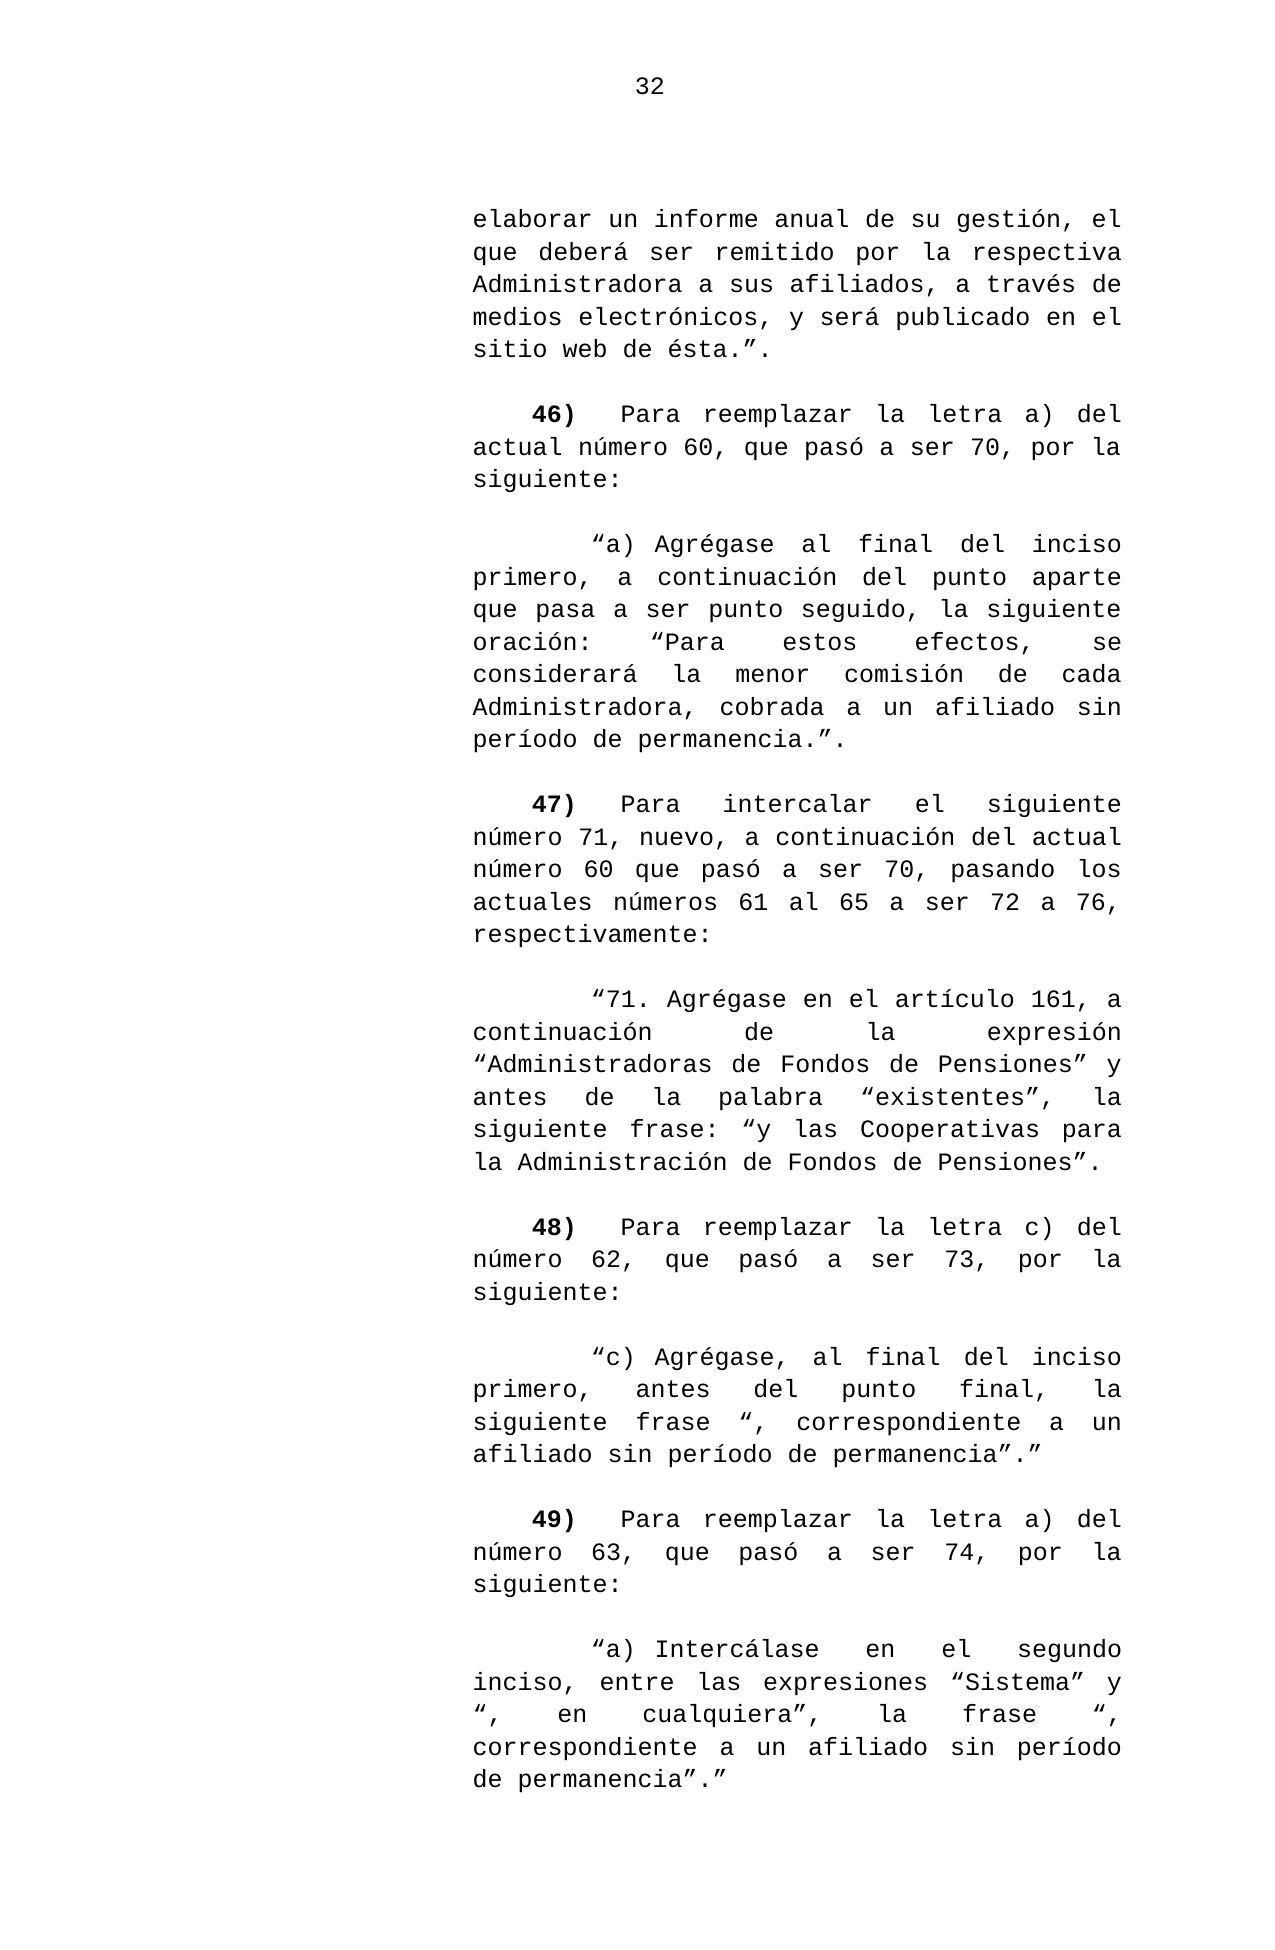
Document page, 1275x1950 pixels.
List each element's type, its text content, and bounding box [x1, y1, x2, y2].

text “a) Intercálase en el segundo inciso, entre las expresiones “Sistema” y “, en cualquiera”, la frase “, correspondiente a un afiliado sin período de permanencia”.” [472, 1637, 1122, 1795]
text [472, 207, 1122, 365]
text “c) Agrégase, al final del inciso primero, antes del punto final, la siguiente frase “, correspondiente a un afiliado sin período de permanencia”.” [472, 1344, 1122, 1470]
text “a) Agrégase al final del inciso primero, a continuación del punto aparte que pasa a ser punto seguido, la siguiente oración: “Para estos efectos, se considerará la menor comisión de cada Administradora, cobrada a un afiliado sin período de permanencia.”. [472, 532, 1122, 755]
list Para reemplazar la letra a) del número 63, que pasó a ser 74, por la siguiente: [472, 1507, 1122, 1600]
list “71. Agrégase en el artículo 161, a continuación de la expresión “Administradoras de Fondos de Pensiones” y antes de la palabra “existentes”, la siguiente frase: “y las Cooperativas para la Administración de Fondos de Pensiones”. [472, 987, 1122, 1178]
list Para reemplazar la letra a) del actual número 60, que pasó a ser 70, por la siguiente: [472, 402, 1122, 495]
list Para intercalar el siguiente número 71, nuevo, a continuación del actual número 60 que pasó a ser 70, pasando los actuales números 61 al 65 a ser 72 a 76, respectivamente: [472, 792, 1122, 950]
list Para reemplazar la letra c) del número 62, que pasó a ser 73, por la siguiente: [472, 1214, 1122, 1308]
